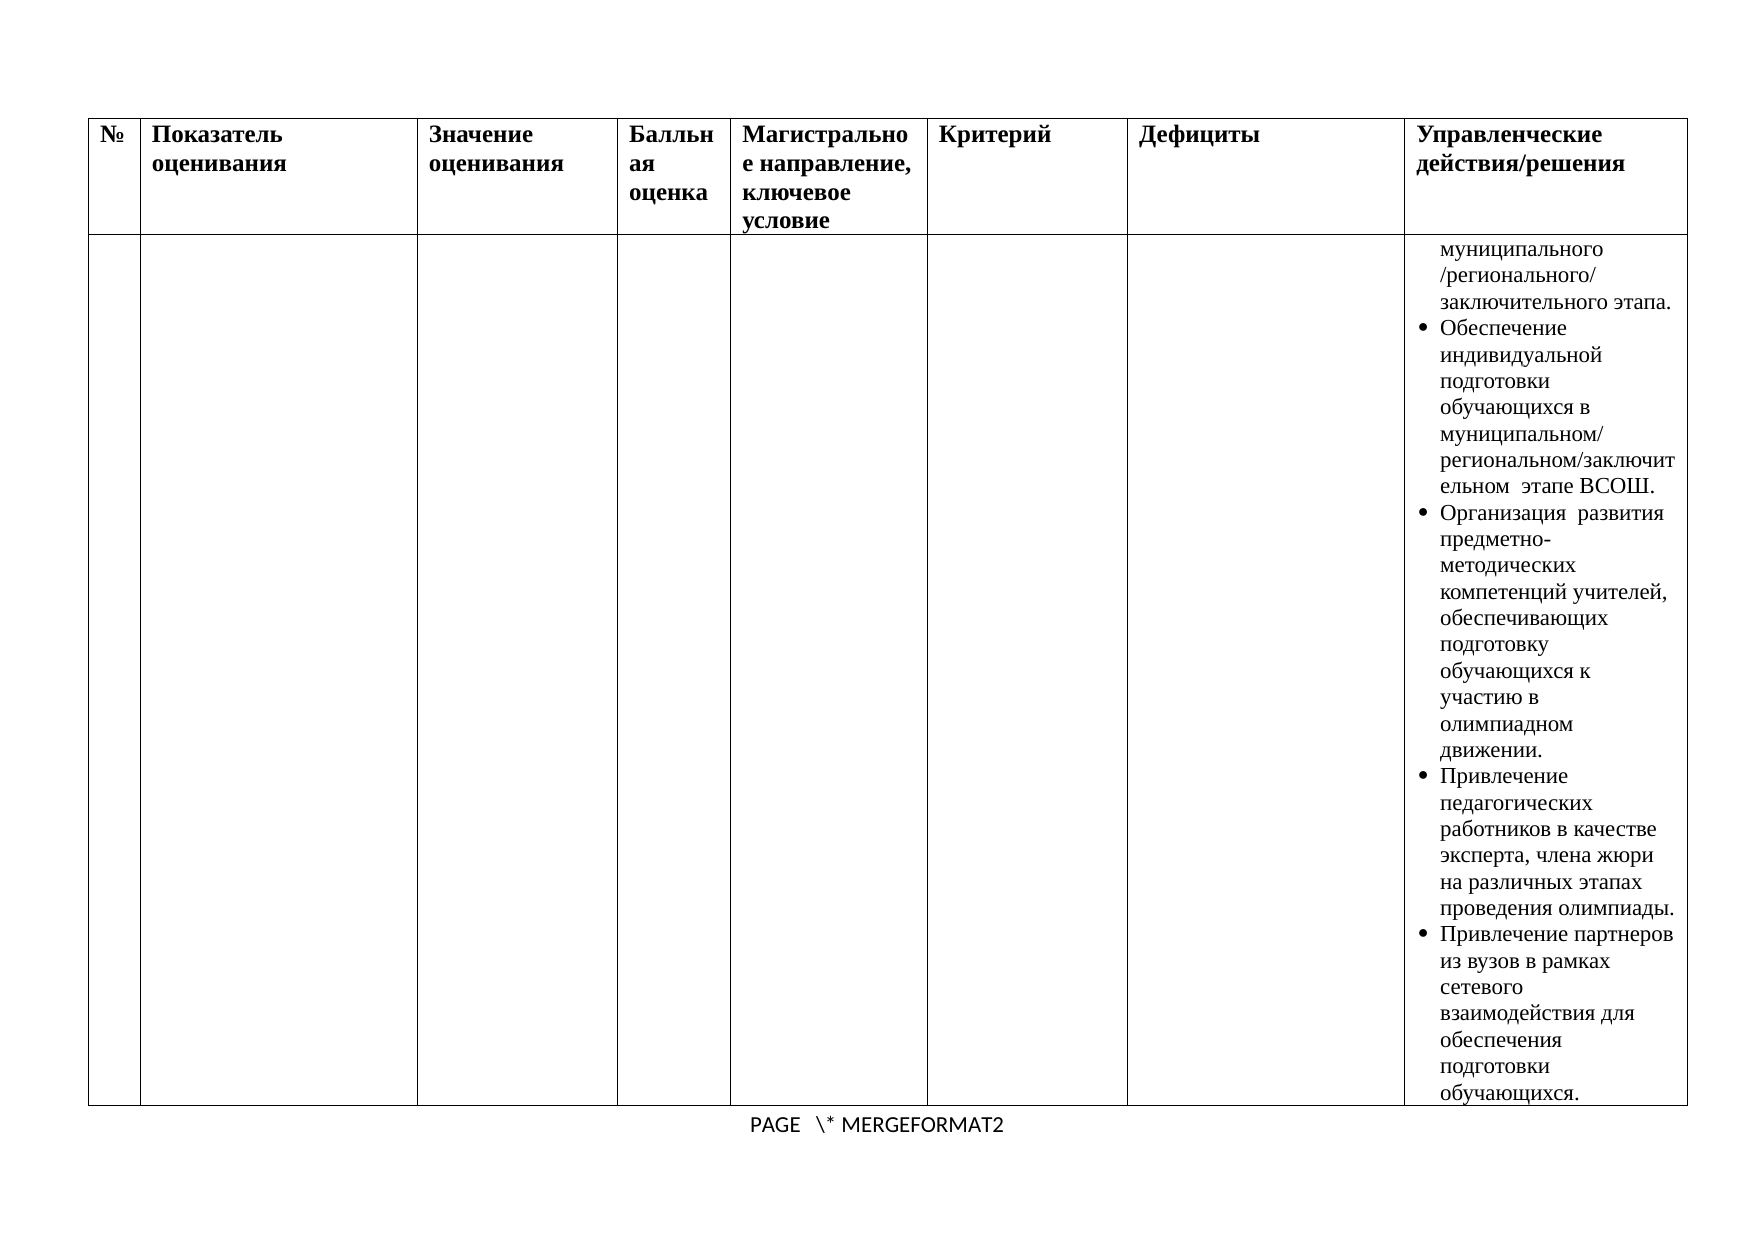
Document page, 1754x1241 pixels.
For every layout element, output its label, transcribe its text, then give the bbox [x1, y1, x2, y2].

table_header Значение оценивания [418, 119, 617, 234]
table_header № [89, 119, 140, 234]
table_header Показатель оценивания [141, 119, 417, 234]
table_header Управленческие действия/решения [1405, 119, 1687, 234]
table_header Балльная оценка [618, 119, 730, 234]
table_header Магистральное направление, ключевое условие [731, 119, 927, 234]
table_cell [1405, 235, 1687, 1105]
table_header Дефициты [1128, 119, 1404, 234]
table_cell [1128, 235, 1404, 1105]
table_header Критерий [928, 119, 1127, 234]
